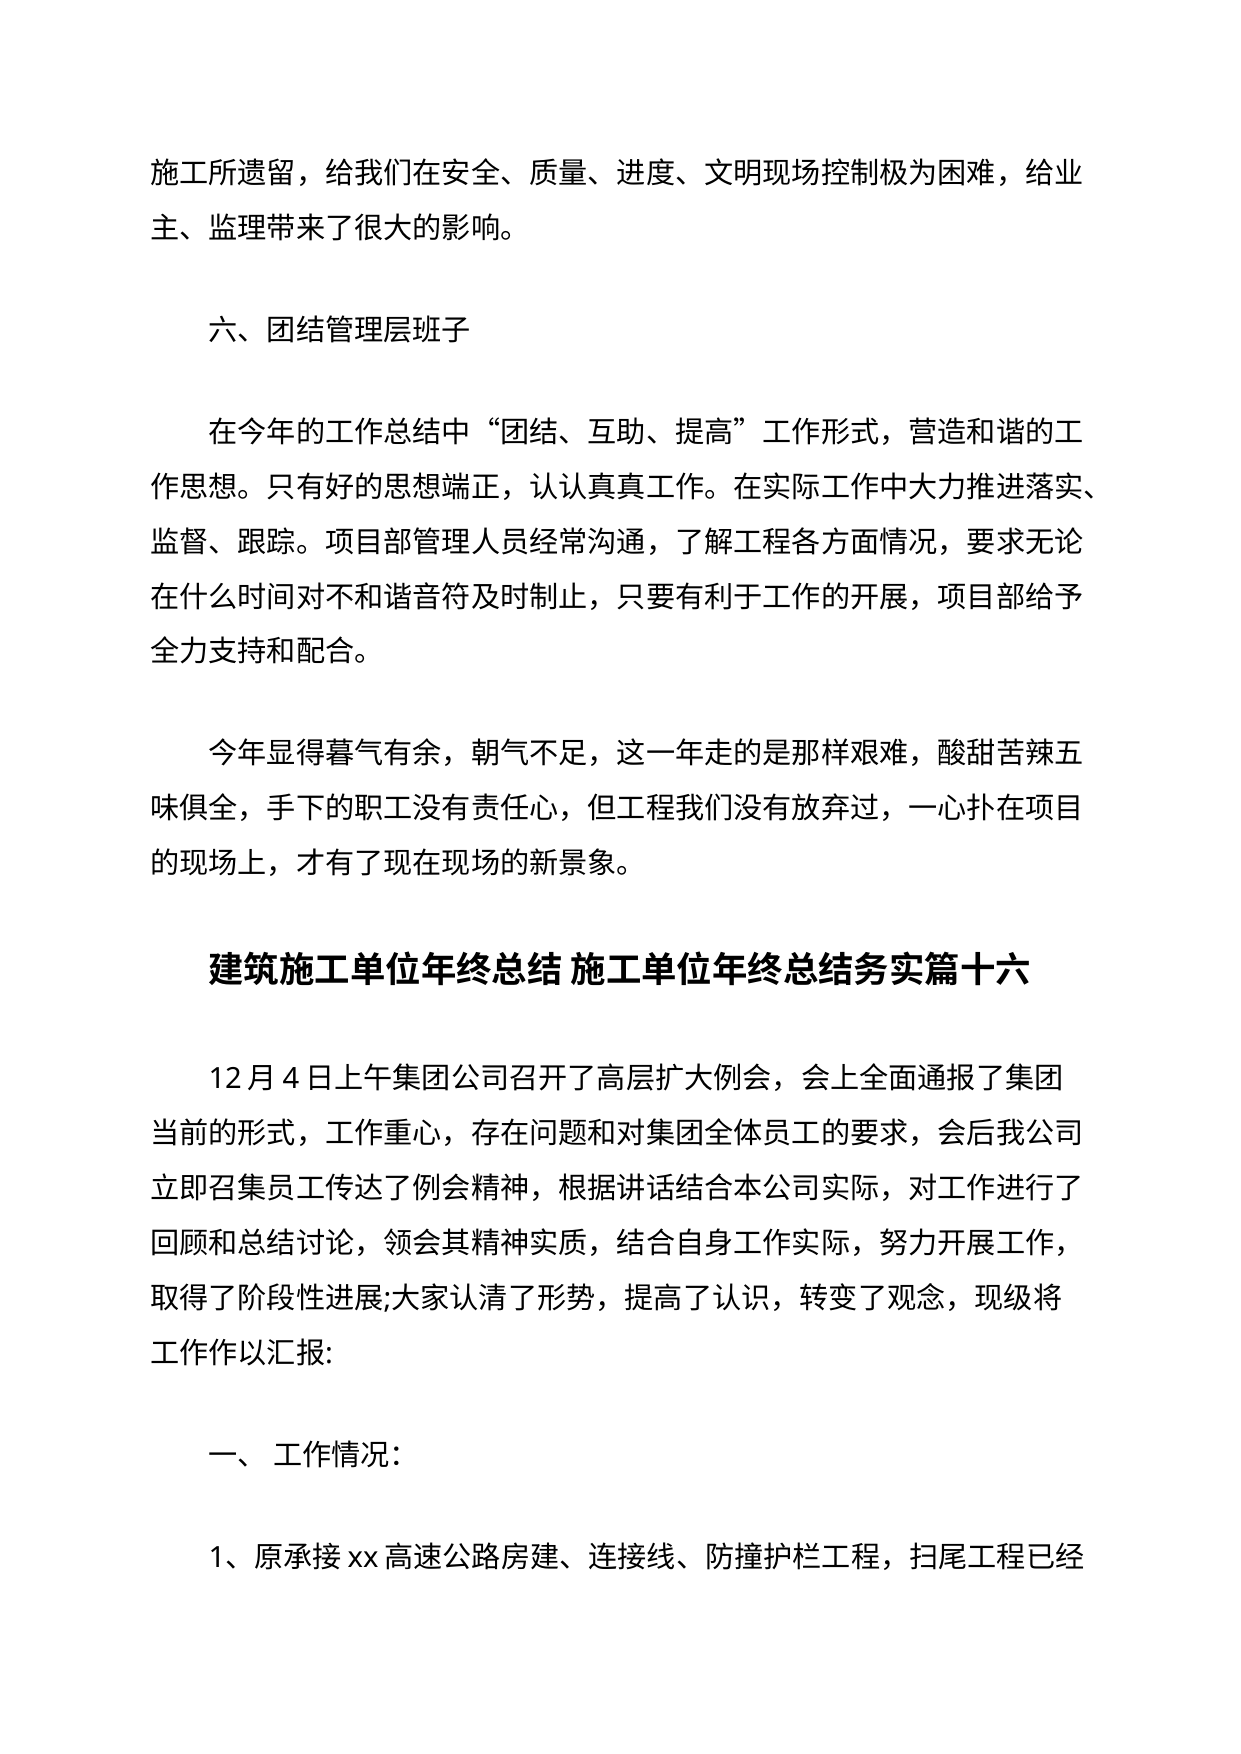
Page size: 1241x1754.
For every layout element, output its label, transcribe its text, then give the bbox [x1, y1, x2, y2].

text 建筑施工单位年终总结 施工单位年终总结务实篇十六 [150, 941, 1090, 993]
text 今年显得暮气有余，朝气不足，这一年走的是那样艰难，酸甜苦辣五味俱全，手下的职工没有责任心，但工程我们没有放弃过，一心扑在项目的现场上，才有了现在现场的新景象。 [150, 730, 1090, 882]
text 一、 工作情况： [150, 1431, 1090, 1474]
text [150, 150, 1090, 247]
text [150, 1533, 1090, 1576]
text 六、团结管理层班子 [150, 307, 1090, 349]
text 在今年的工作总结中“团结、互助、提高”工作形式，营造和谐的工作思想。只有好的思想端正，认认真真工作。在实际工作中大力推进落实、监督、跟踪。项目部管理人员经常沟通，了解工程各方面情况，要求无论在什么时间对不和谐音符及时制止，只要有利于工作的开展，项目部给予全力支持和配合。 [150, 408, 1090, 670]
text 12月4日上午集团公司召开了高层扩大例会，会上全面通报了集团当前的形式，工作重心，存在问题和对集团全体员工的要求，会后我公司立即召集员工传达了例会精神，根据讲话结合本公司实际，对工作进行了回顾和总结讨论，领会其精神实质，结合自身工作实际，努力开展工作，取得了阶段性进展;大家认清了形势，提高了认识，转变了观念，现级将工作作以汇报: [150, 1055, 1090, 1372]
